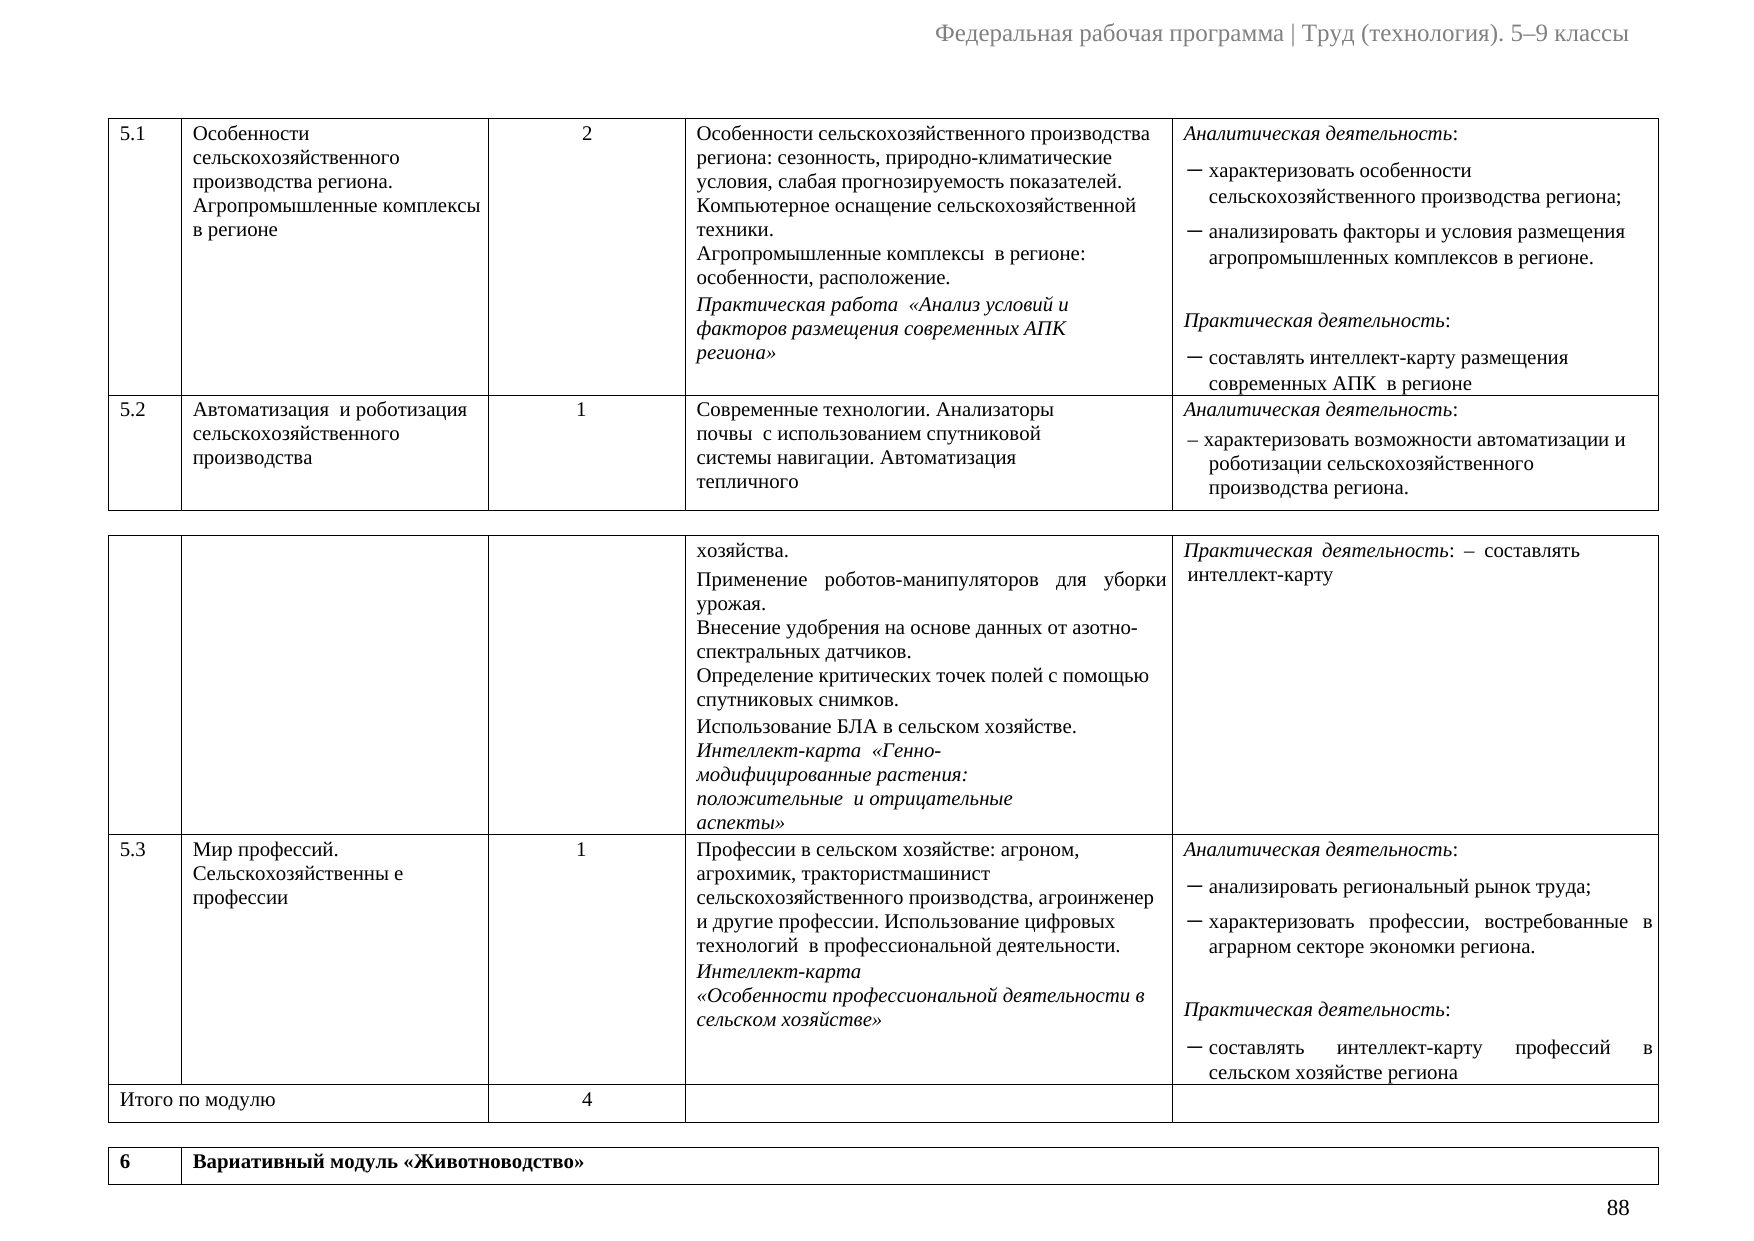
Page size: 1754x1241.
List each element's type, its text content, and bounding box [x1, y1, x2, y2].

table_header [489, 536, 685, 834]
table_cell Особенности сельскохозяйственного производства региона: сезонность, природно-климатические условия, слабая прогнозируемость показателей. Компьютерное оснащение сельскохозяйственной техники. Агропромышленные комплексы в регионе: особенности, расположение. Практическая работа «Анализ условий и факторов размещения современных АПК региона» [686, 119, 1172, 394]
table_cell Мир профессий. Сельскохозяйственны е профессии [182, 835, 488, 1084]
table_cell 5.1 [109, 119, 181, 394]
table_cell Аналитическая деятельность: – характеризовать возможности автоматизации и роботизации сельскохозяйственного производства региона. [1173, 396, 1658, 510]
table_header 6 [109, 1148, 181, 1184]
table_header [109, 536, 181, 834]
table_cell [686, 1085, 1172, 1122]
table_cell Особенности сельскохозяйственного производства региона. Агропромышленные комплексы в регионе [182, 119, 488, 394]
table_cell Аналитическая деятельность: характеризовать особенности сельскохозяйственного производства региона; анализировать факторы и условия размещения агропромышленных комплексов в регионе. Практическая деятельность: составлять интеллект-карту размещения современных АПК в регионе [1173, 119, 1658, 394]
table_cell 2 [489, 119, 685, 394]
table_cell 1 [489, 396, 685, 510]
table_header Вариативный модуль «Животноводство» [182, 1148, 1658, 1184]
table_header Практическая деятельность: – составлять интеллект-карту [1173, 536, 1658, 834]
table_cell Профессии в сельском хозяйстве: агроном, агрохимик, трактористмашинист сельскохозяйственного производства, агроинженер и другие профессии. Использование цифровых технологий в профессиональной деятельности. Интеллект-карта «Особенности профессиональной деятельности в сельском хозяйстве» [686, 835, 1172, 1084]
table_cell [1173, 1085, 1658, 1122]
table_cell Автоматизация и роботизация сельскохозяйственного производства [182, 396, 488, 510]
table_cell Итого по модулю [109, 1085, 488, 1122]
table_cell 1 [489, 835, 685, 1084]
table_header хозяйства. Применение роботов-манипуляторов для уборки урожая. Внесение удобрения на основе данных от азотно-спектральных датчиков. Определение критических точек полей с помощью спутниковых снимков. Использование БЛА в сельском хозяйстве. Интеллект-карта «Генно-модифицированные растения: положительные и отрицательные аспекты» [686, 536, 1172, 834]
table_cell Аналитическая деятельность: анализировать региональный рынок труда; характеризовать профессии, востребованные в аграрном секторе экономки региона. Практическая деятельность: составлять интеллект-карту профессий в сельском хозяйстве региона [1173, 835, 1658, 1084]
table_cell 5.2 [109, 396, 181, 510]
table_cell 4 [489, 1085, 685, 1122]
table_cell Современные технологии. Анализаторы почвы c использованием спутниковой системы навигации. Автоматизация тепличного [686, 396, 1172, 510]
table_cell 5.3 [109, 835, 181, 1084]
table_header [182, 536, 488, 834]
